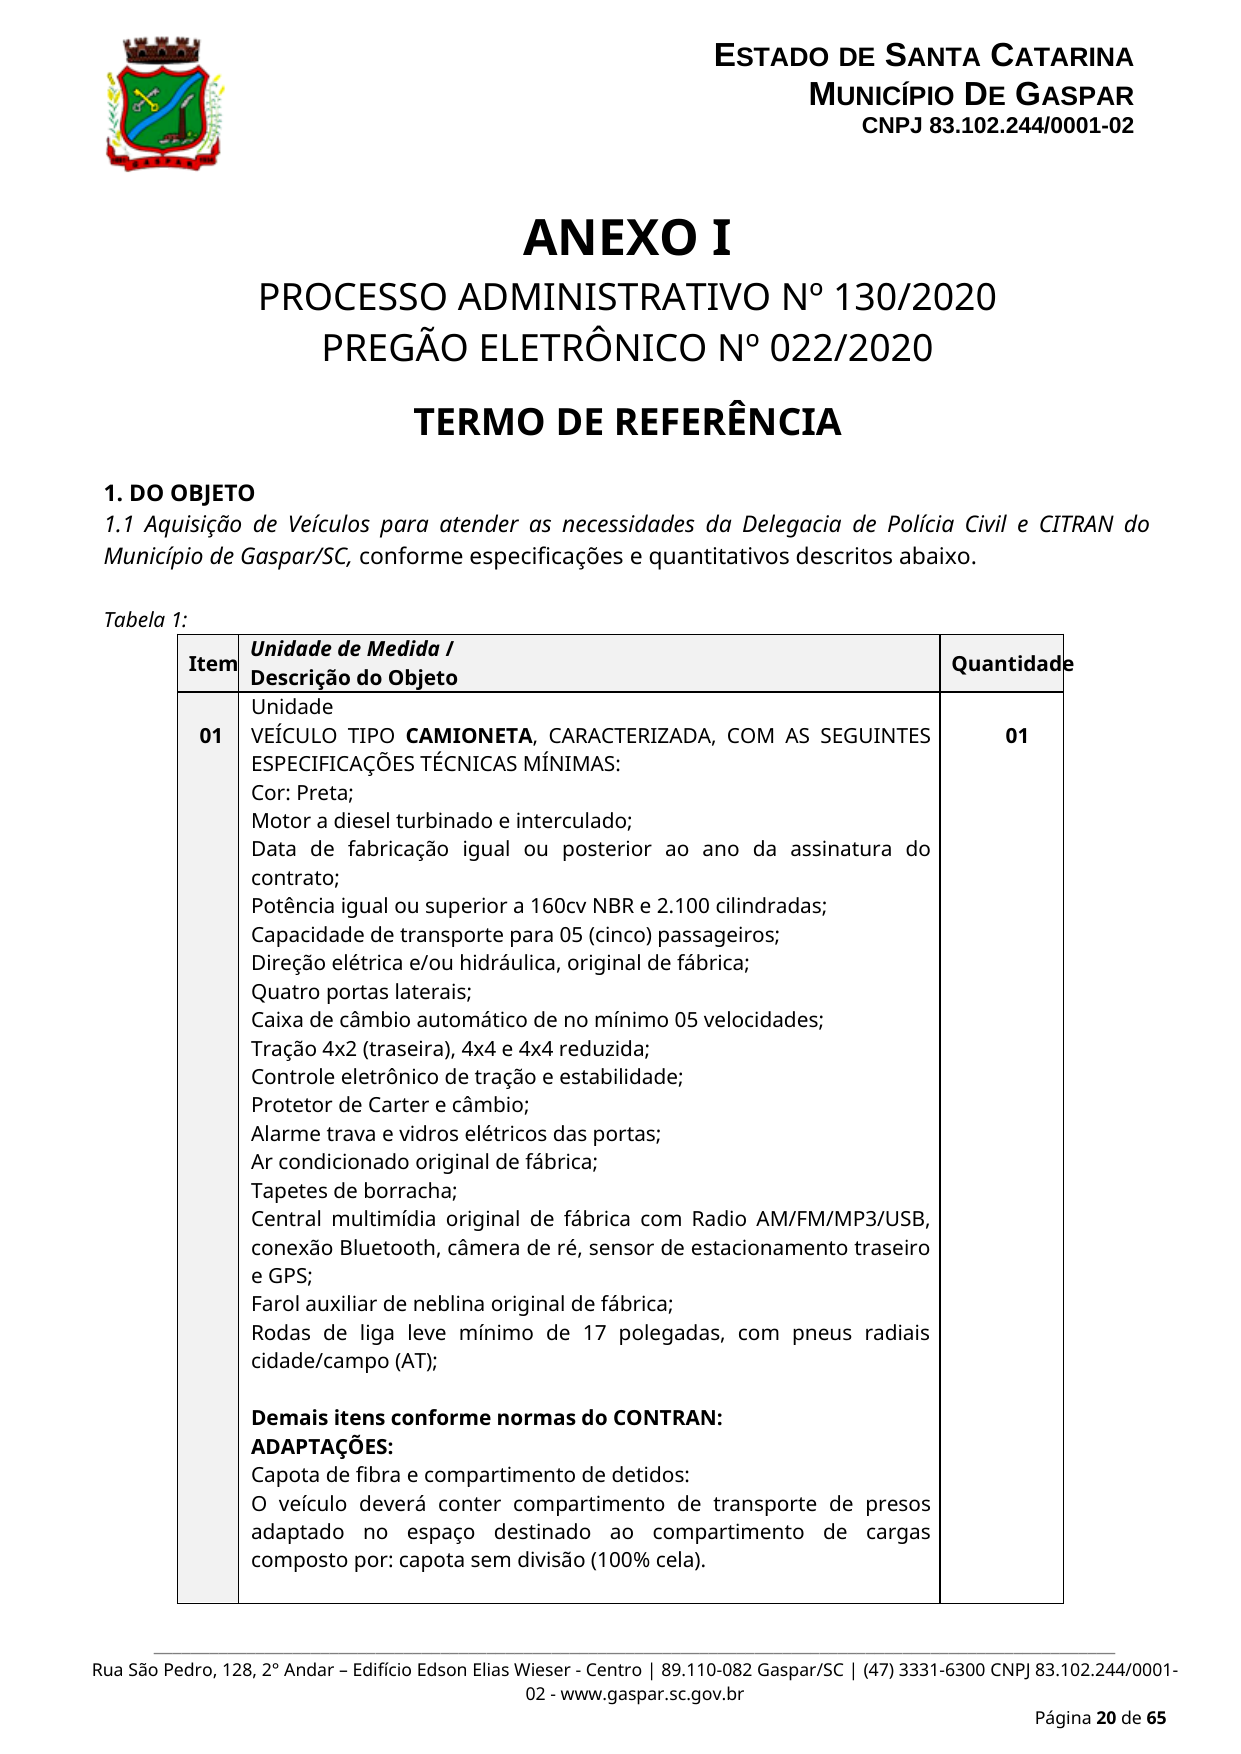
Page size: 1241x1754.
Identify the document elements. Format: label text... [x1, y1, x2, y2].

table_cell 01 [941, 693, 1063, 1602]
text Tabela 1: [103, 605, 1152, 633]
table_header Quantidade [941, 635, 1063, 691]
table_header Unidade de Medida / Descrição do Objeto [239, 635, 939, 691]
text TERMO DE REFERÊNCIA [103, 395, 1152, 446]
table_cell 01 [178, 693, 238, 1602]
text PROCESSO ADMINISTRATIVO Nº 130/2020 [103, 270, 1152, 321]
text Secretário Municipal da Fazenda e Gestão Administrativa ANEXO I [103, 202, 1152, 270]
table_header Item [178, 635, 238, 691]
text 1. DO OBJETO [103, 477, 1152, 508]
text PREGÃO ELETRÔNICO Nº 022/2020 [103, 321, 1152, 372]
picture [103, 35, 230, 174]
text 1.1 Aquisição de Veículos para atender as necessidades da Delegacia de Polícia Civil e CITRAN do Município de Gaspar/SC, conforme especificações e quantitativos descritos abaixo. [103, 508, 1152, 571]
